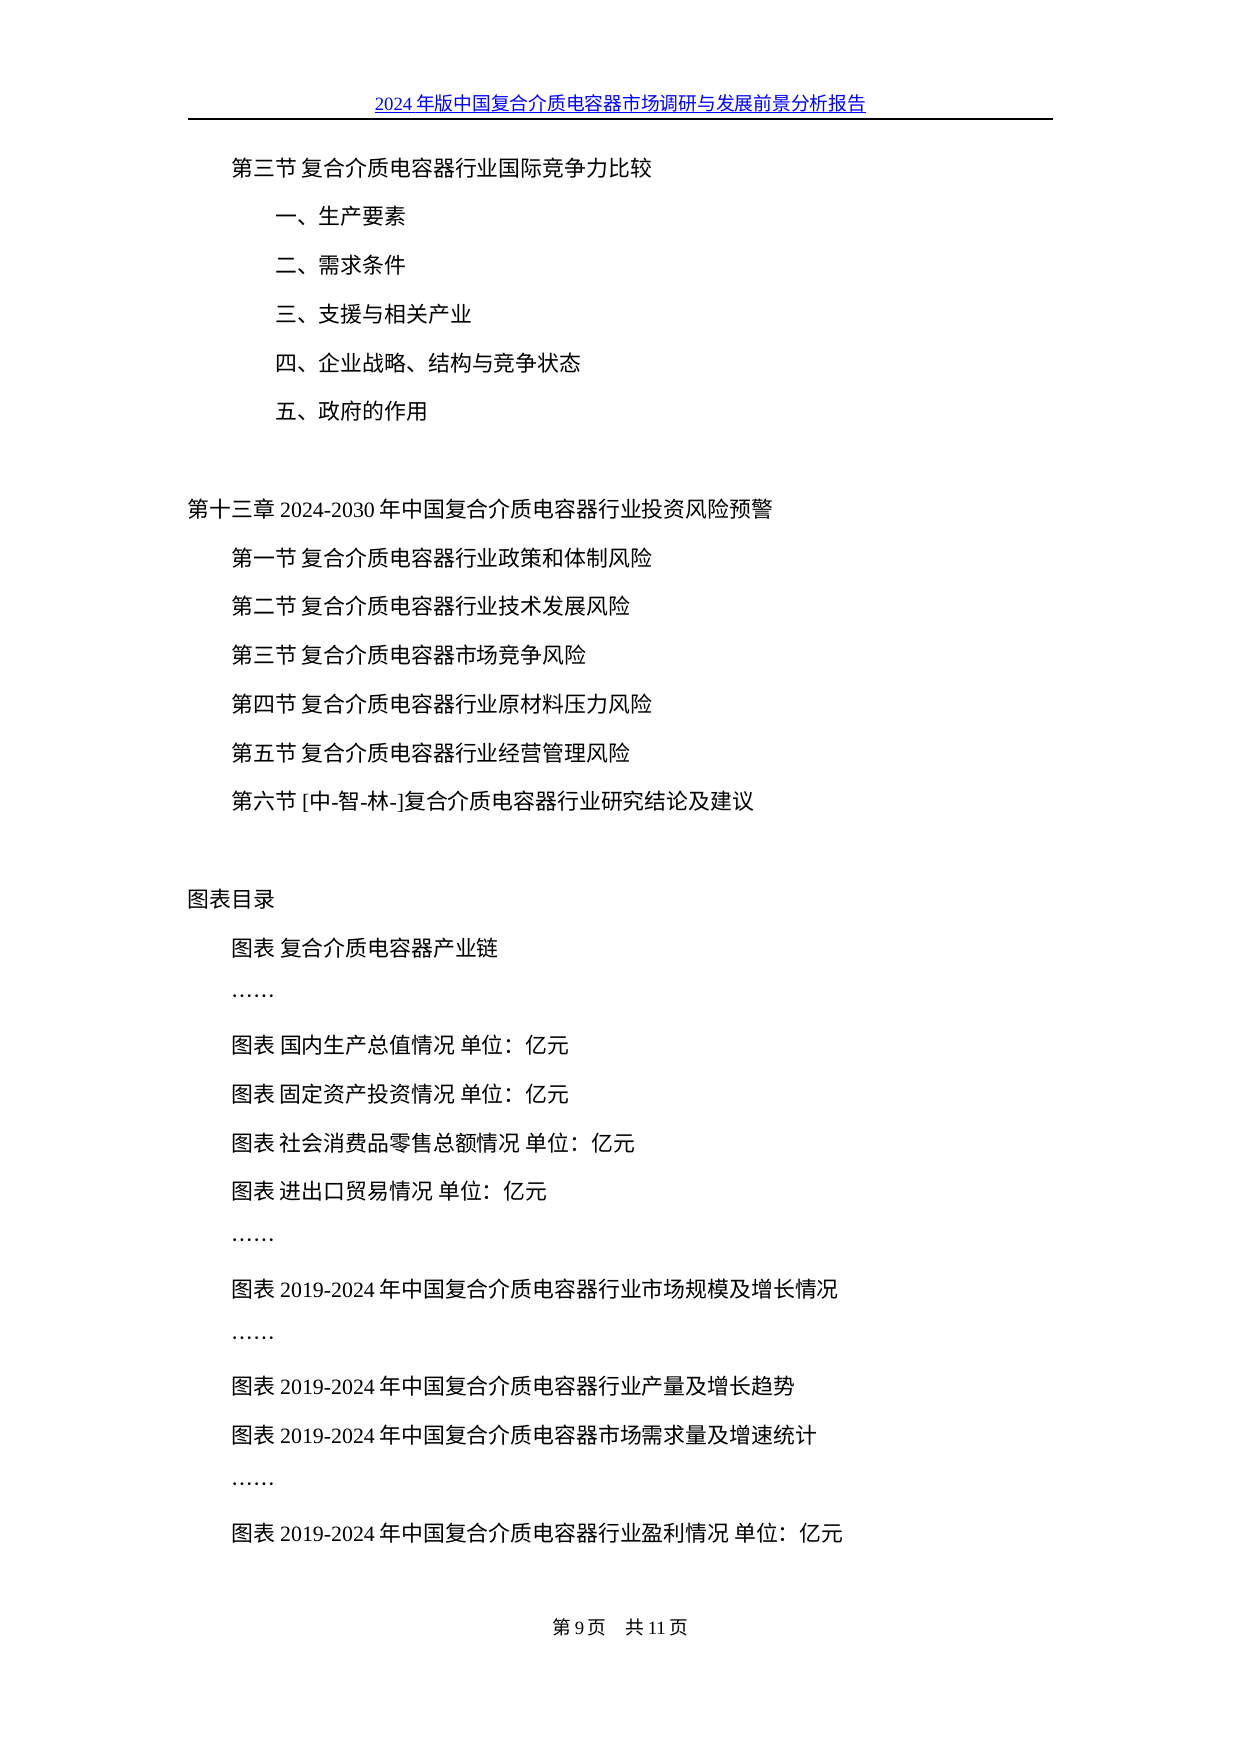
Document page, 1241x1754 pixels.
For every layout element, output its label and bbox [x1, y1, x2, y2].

text [187, 150, 1053, 1548]
